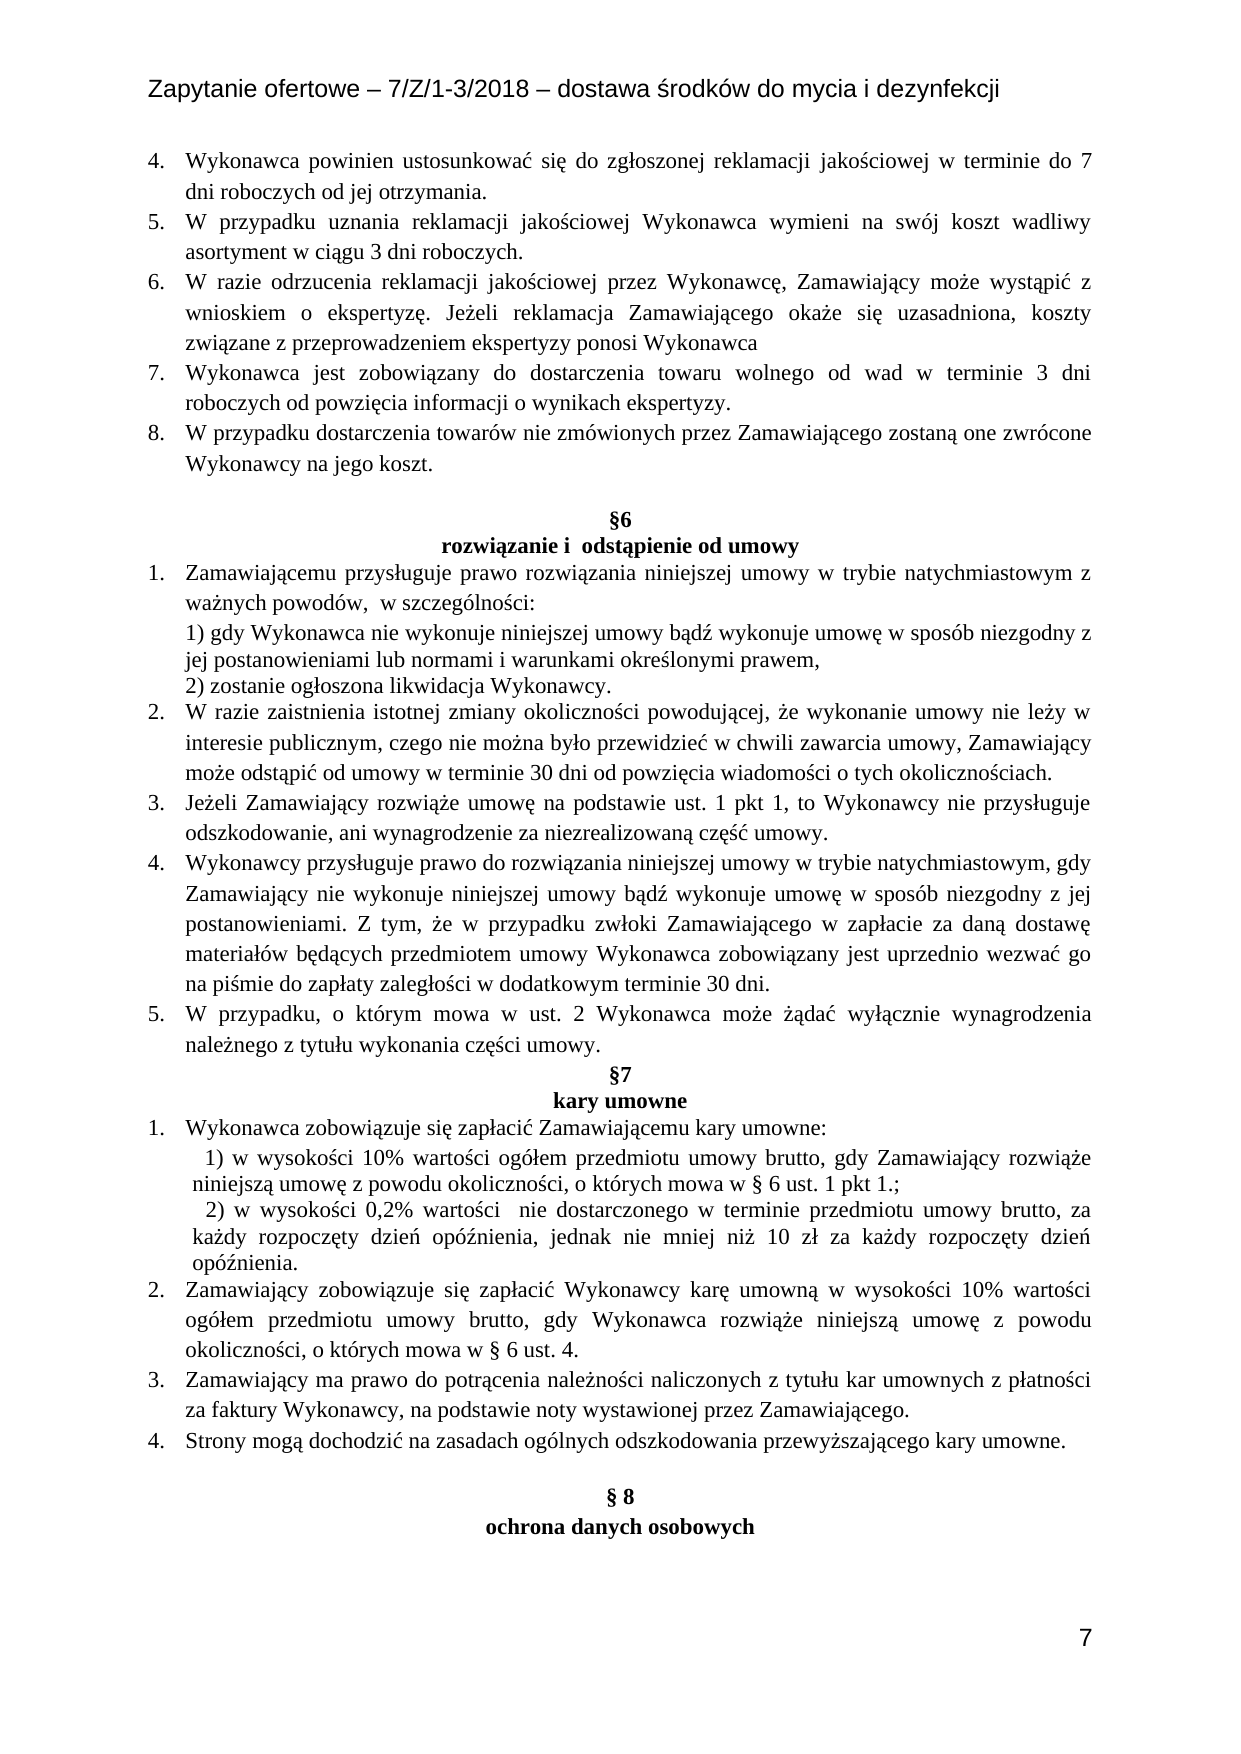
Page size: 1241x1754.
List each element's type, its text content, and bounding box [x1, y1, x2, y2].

text § 8 [148, 1483, 1093, 1509]
list 1) gdy Wykonawca nie wykonuje niniejszej umowy bądź wykonuje umowę w sposób niezgodny z jej postanowieniami lub normami i warunkami określonymi prawem, [185, 619, 1093, 672]
text 1) w wysokości 10% wartości ogółem przedmiotu umowy brutto, gdy Zamawiający rozwiąże niniejszą umowę z powodu okoliczności, o których mowa w § 6 ust. 1 pkt 1.; [162, 1144, 1093, 1197]
list W przypadku dostarczenia towarów nie zmówionych przez Zamawiającego zostaną one zwrócone Wykonawcy na jego koszt. [148, 419, 1093, 476]
list W przypadku uznania reklamacji jakościowej Wykonawca wymieni na swój koszt wadliwy asortyment w ciągu 3 dni roboczych. [148, 208, 1093, 264]
list W razie zaistnienia istotnej zmiany okoliczności powodującej, że wykonanie umowy nie leży w interesie publicznym, czego nie można było przewidzieć w chwili zawarcia umowy, Zamawiający może odstąpić od umowy w terminie 30 dni od powzięcia wiadomości o tych okolicznościach. [148, 698, 1093, 785]
list Wykonawca powinien ustosunkować się do zgłoszonej reklamacji jakościowej w terminie do 7 dni roboczych od jej otrzymania. [148, 148, 1093, 204]
list Strony mogą dochodzić na zasadach ogólnych odszkodowania przewyższającego kary umowne. [148, 1427, 1093, 1453]
list 2) zostanie ogłoszona likwidacja Wykonawcy. [185, 672, 1093, 698]
text §6 [148, 506, 1093, 533]
list Wykonawcy przysługuje prawo do rozwiązania niniejszej umowy w trybie natychmiastowym, gdy Zamawiający nie wykonuje niniejszej umowy bądź wykonuje umowę w sposób niezgodny z jej postanowieniami. Z tym, że w przypadku zwłoki Zamawiającego w zapłacie za daną dostawę materiałów będących przedmiotem umowy Wykonawca zobowiązany jest uprzednio wezwać go na piśmie do zapłaty zaległości w dodatkowym terminie 30 dni. [148, 849, 1093, 997]
text rozwiązanie i odstąpienie od umowy [148, 533, 1093, 559]
list Wykonawca jest zobowiązany do dostarczenia towaru wolnego od wad w terminie 3 dni roboczych od powzięcia informacji o wynikach ekspertyzy. [148, 359, 1093, 416]
text ochrona danych osobowych [148, 1513, 1093, 1540]
text kary umowne [148, 1087, 1093, 1114]
list W razie odrzucenia reklamacji jakościowej przez Wykonawcę, Zamawiający może wystąpić z wnioskiem o ekspertyzę. Jeżeli reklamacja Zamawiającego okaże się uzasadniona, koszty związane z przeprowadzeniem ekspertyzy ponosi Wykonawca [148, 268, 1093, 355]
list Jeżeli Zamawiający rozwiąże umowę na podstawie ust. 1 pkt 1, to Wykonawcy nie przysługuje odszkodowanie, ani wynagrodzenie za niezrealizowaną część umowy. [148, 789, 1093, 846]
list W przypadku, o którym mowa w ust. 2 Wykonawca może żądać wyłącznie wynagrodzenia należnego z tytułu wykonania części umowy. [148, 1001, 1093, 1057]
text 2) w wysokości 0,2% wartości nie dostarczonego w terminie przedmiotu umowy brutto, za każdy rozpoczęty dzień opóźnienia, jednak nie mniej niż 10 zł za każdy rozpoczęty dzień opóźnienia. [177, 1197, 1093, 1276]
list Zamawiającemu przysługuje prawo rozwiązania niniejszej umowy w trybie natychmiastowym z ważnych powodów, w szczególności: [148, 559, 1093, 616]
list Zamawiający ma prawo do potrącenia należności naliczonych z tytułu kar umownych z płatności za faktury Wykonawcy, na podstawie noty wystawionej przez Zamawiającego. [148, 1366, 1093, 1423]
list Wykonawca zobowiązuje się zapłacić Zamawiającemu kary umowne: [148, 1114, 1093, 1140]
text §7 [148, 1061, 1093, 1087]
list Zamawiający zobowiązuje się zapłacić Wykonawcy karę umowną w wysokości 10% wartości ogółem przedmiotu umowy brutto, gdy Wykonawca rozwiąże niniejszą umowę z powodu okoliczności, o których mowa w § 6 ust. 4. [148, 1276, 1093, 1362]
